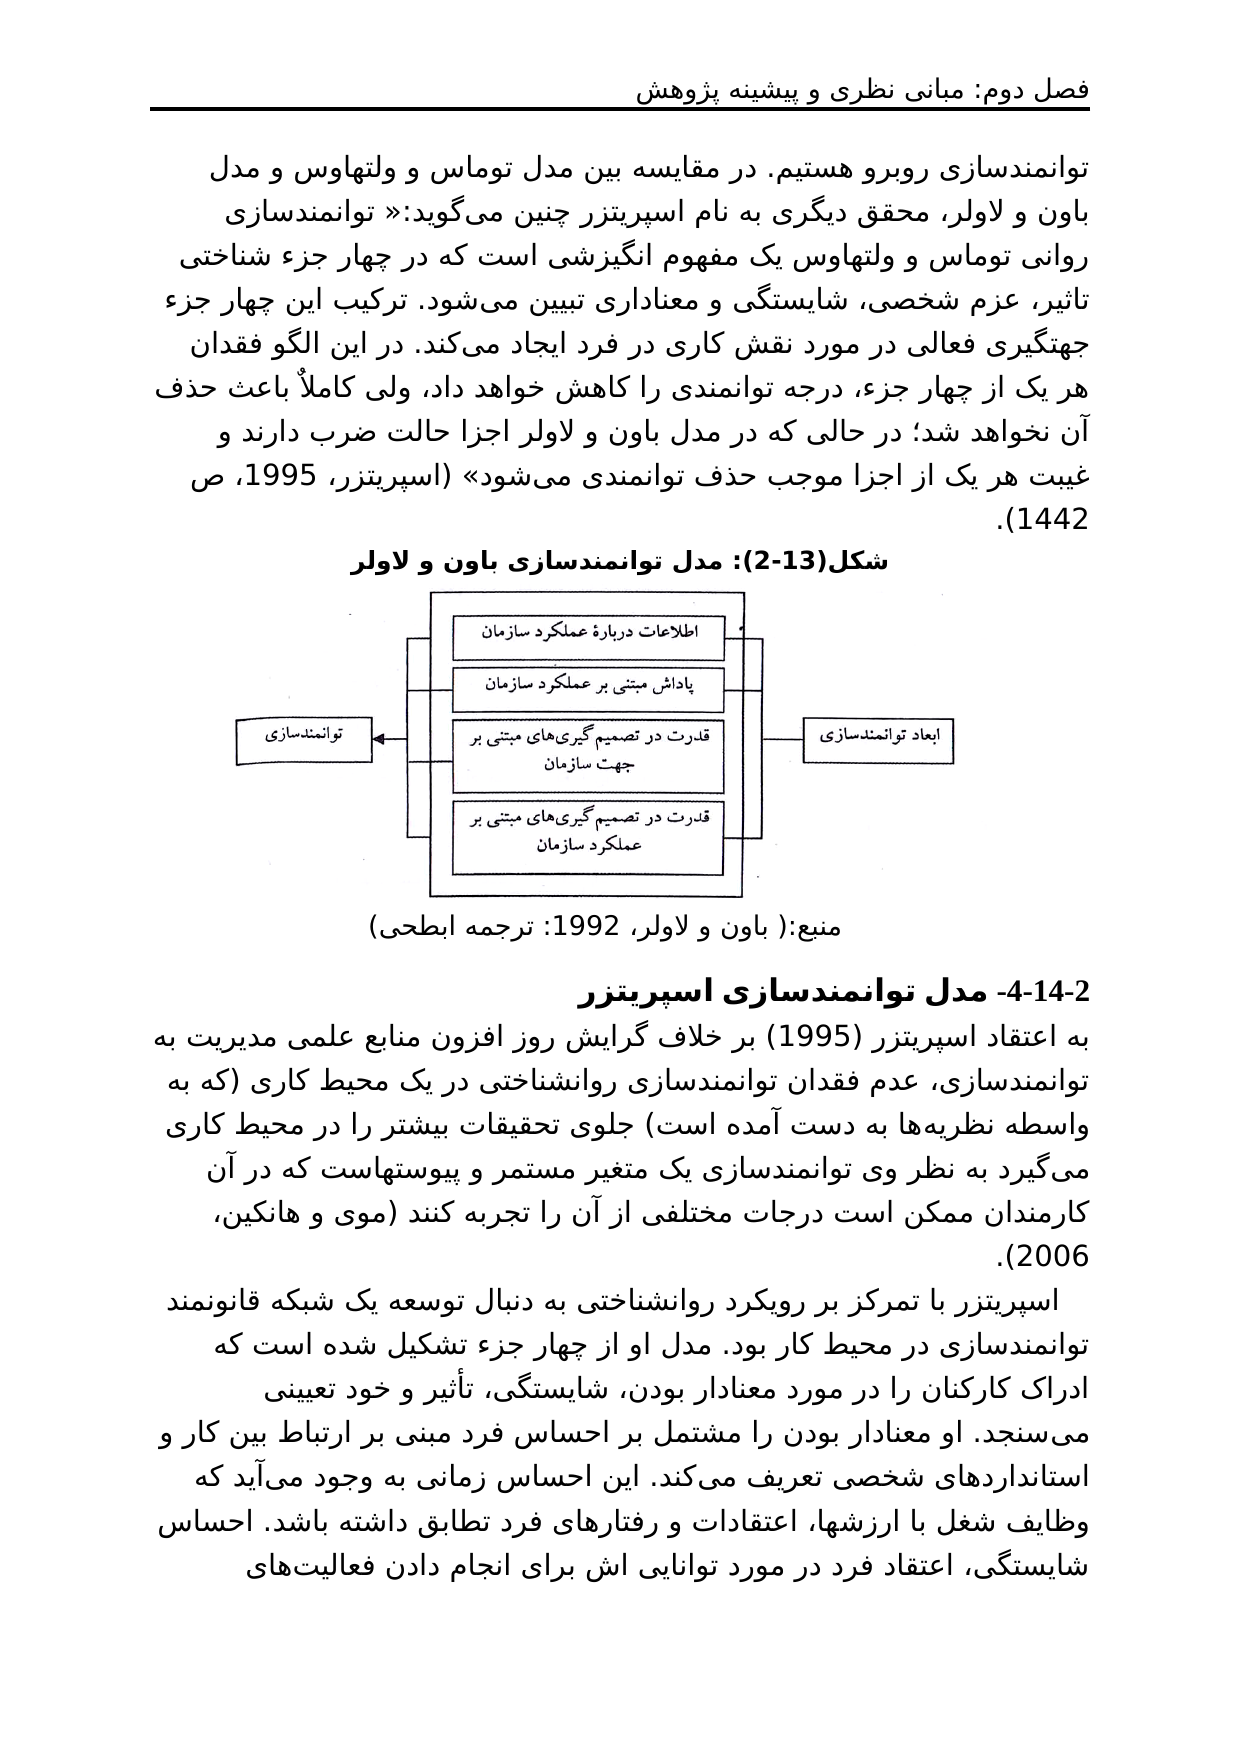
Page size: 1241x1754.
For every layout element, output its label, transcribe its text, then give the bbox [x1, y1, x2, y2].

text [150, 150, 1090, 536]
text به اعتقاد اسپریتزر (1995) بر خلاف گرایش روز افزون منابع علمی مدیریت به توانمندسازی، عدم فقدان توانمندسازی روانشناختی در یک محیط کاری (که به واسطه نظریه‌ها به دست آمده است) جلوی تحقیقات بیشتر را در محیط کاری می‌گیرد به نظر وی توانمندسازی یک متغیر مستمر و پیوستهاست که در آن کارمندان ممکن است درجات مختلفی از آن را تجربه کنند (موی و هانکین، 2006). [150, 1019, 1090, 1273]
text منبع:( باون و لاولر، 1992: ترجمه ابطحی) [150, 910, 1090, 941]
text 4-14-2- مدل توانمندسازی اسپریتزر [150, 972, 1090, 1008]
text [150, 1283, 1090, 1582]
text شکل(13-2): مدل توانمندسازی باون و لاولر [150, 547, 1090, 576]
